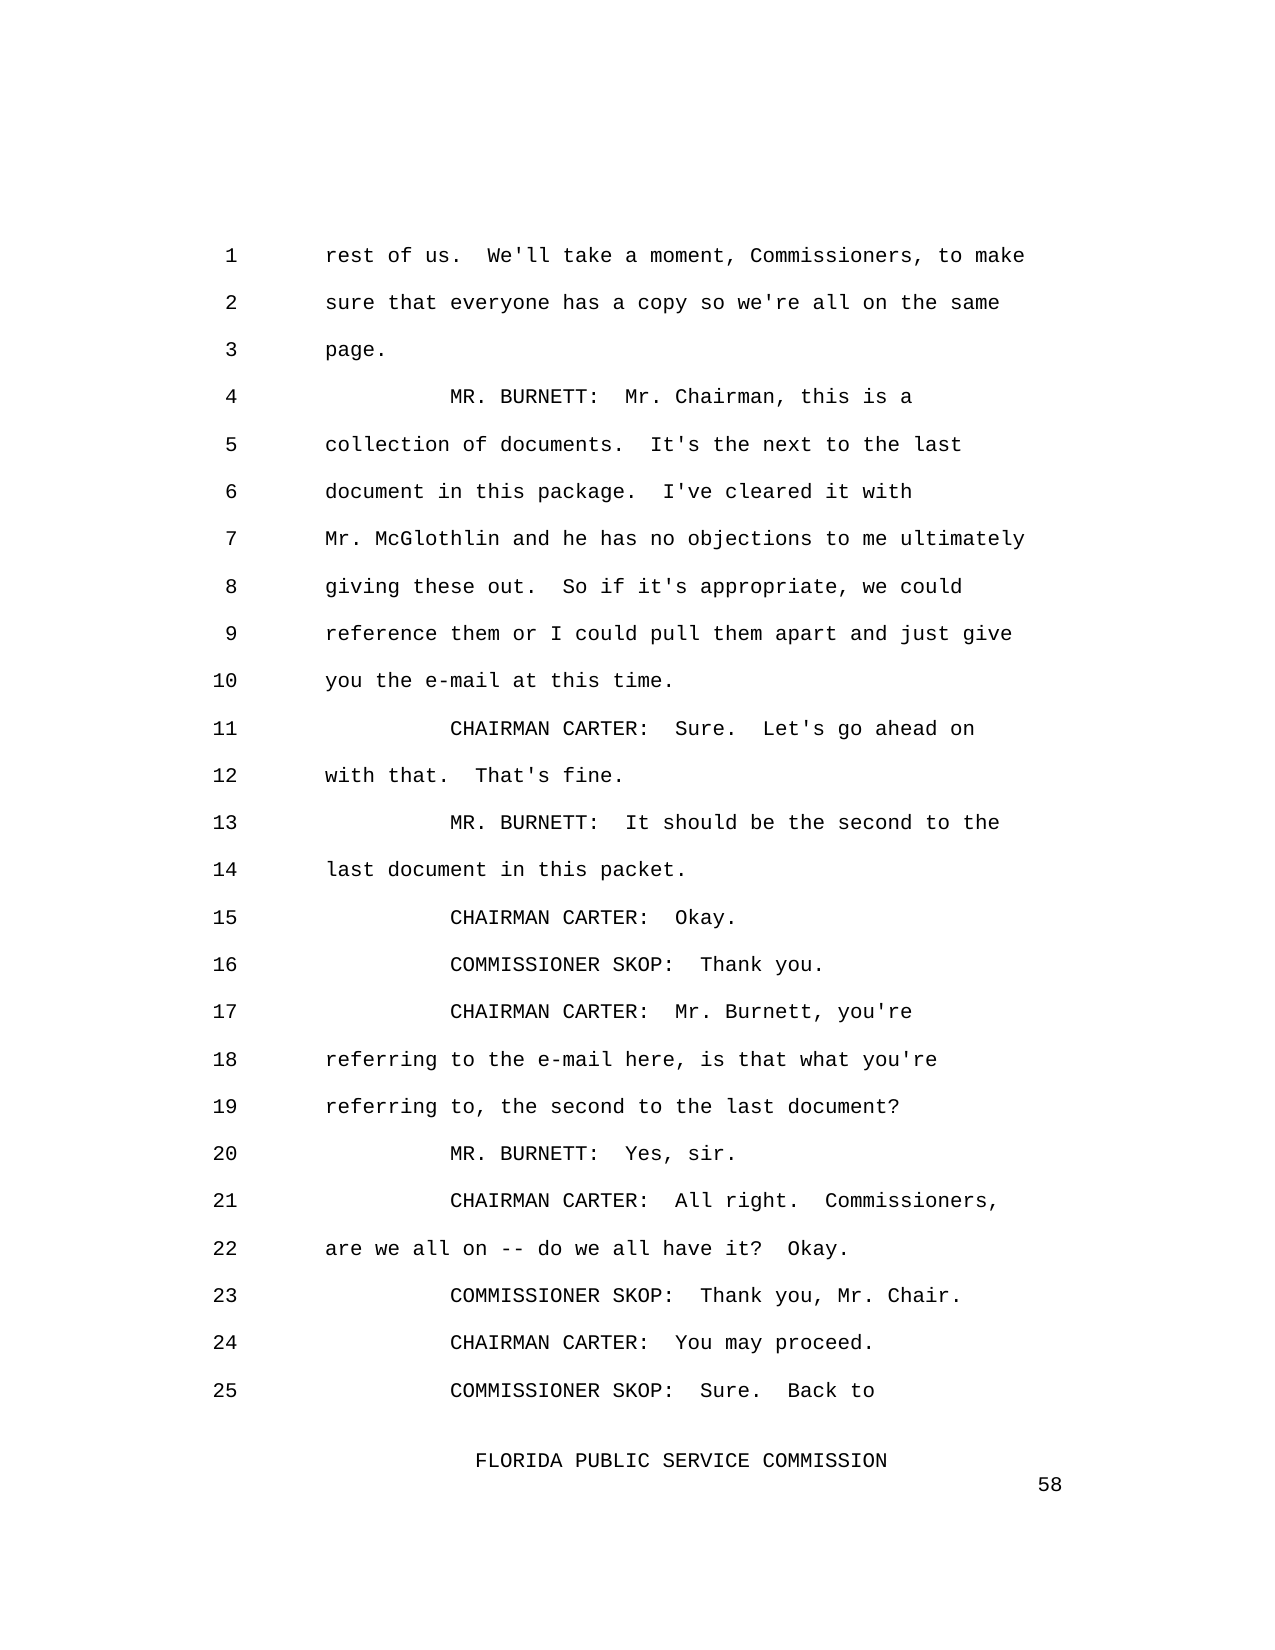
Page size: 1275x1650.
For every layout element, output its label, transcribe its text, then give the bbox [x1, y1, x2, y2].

text 58 [137, 1474, 1138, 1498]
text 8 giving these out. So if it's appropriate, we could [137, 576, 1138, 599]
text 20 MR. BURNETT: Yes, sir. [137, 1143, 1138, 1167]
text 14 last document in this packet. [137, 859, 1138, 883]
text 11 CHAIRMAN CARTER: Sure. Let's go ahead on [137, 717, 1138, 741]
text 2 sure that everyone has a copy so we're all on the same [137, 292, 1138, 316]
text 19 referring to, the second to the last document? [137, 1096, 1138, 1119]
text 3 page. [137, 339, 1138, 363]
text 1 rest of us. We'll take a moment, Commissioners, to make [137, 244, 1138, 268]
text FLORIDA PUBLIC SERVICE COMMISSION [137, 1451, 1138, 1474]
text 25 COMMISSIONER SKOP: Sure. Back to [137, 1379, 1138, 1403]
text 4 MR. BURNETT: Mr. Chairman, this is a [137, 386, 1138, 410]
text 18 referring to the e-mail here, is that what you're [137, 1048, 1138, 1072]
text 15 CHAIRMAN CARTER: Okay. [137, 907, 1138, 930]
text 7 Mr. McGlothlin and he has no objections to me ultimately [137, 528, 1138, 552]
text 22 are we all on -- do we all have it? Okay. [137, 1238, 1138, 1261]
text 5 collection of documents. It's the next to the last [137, 434, 1138, 457]
text 17 CHAIRMAN CARTER: Mr. Burnett, you're [137, 1001, 1138, 1025]
text 9 reference them or I could pull them apart and just give [137, 623, 1138, 647]
text 24 CHAIRMAN CARTER: You may proceed. [137, 1332, 1138, 1356]
text 12 with that. That's fine. [137, 765, 1138, 788]
text 6 document in this package. I've cleared it with [137, 481, 1138, 505]
text 23 COMMISSIONER SKOP: Thank you, Mr. Chair. [137, 1285, 1138, 1309]
text 13 MR. BURNETT: It should be the second to the [137, 812, 1138, 836]
text 10 you the e-mail at this time. [137, 670, 1138, 694]
text 16 COMMISSIONER SKOP: Thank you. [137, 954, 1138, 978]
text 21 CHAIRMAN CARTER: All right. Commissioners, [137, 1190, 1138, 1214]
